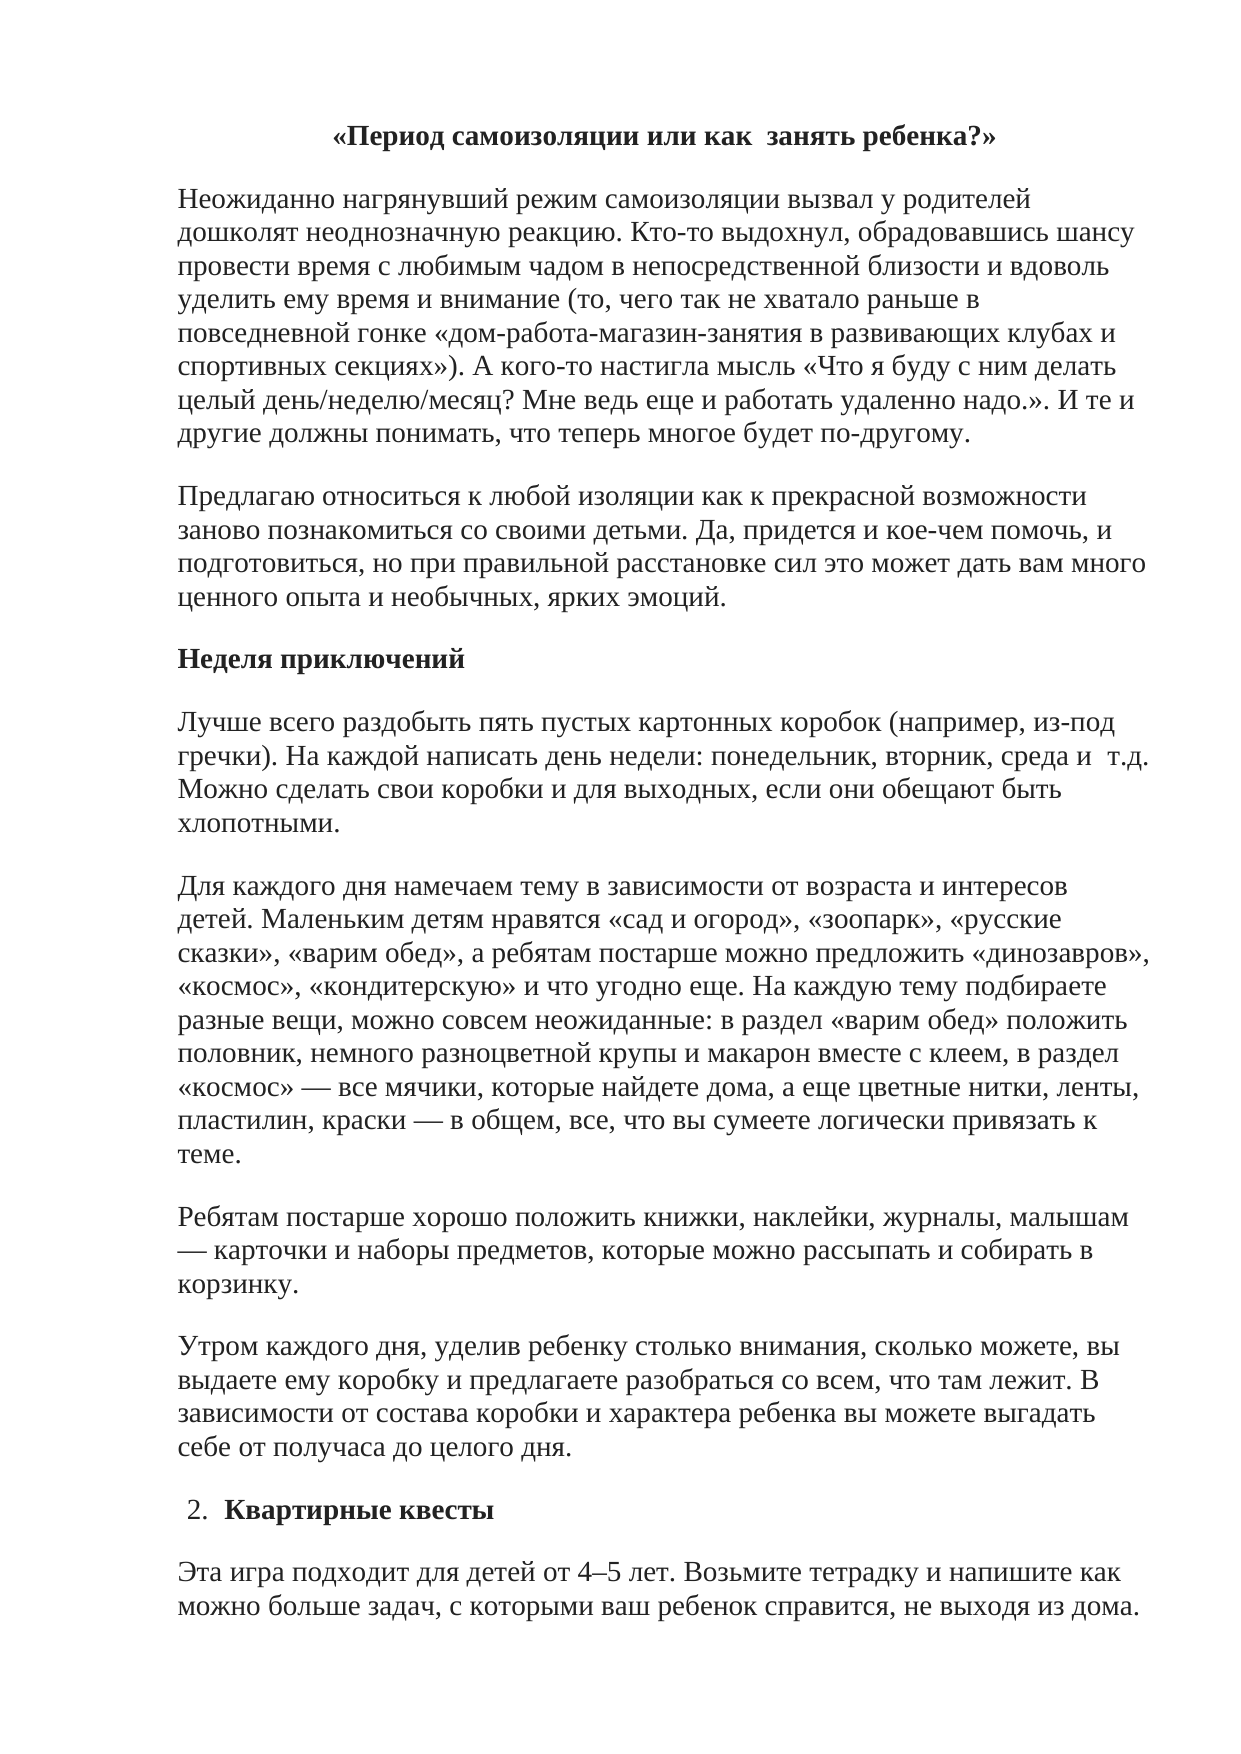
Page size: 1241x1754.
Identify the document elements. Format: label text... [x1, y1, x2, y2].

text Лучше всего раздобыть пять пустых картонных коробок (например, из-под гречки). На каждой написать день недели: понедельник, вторник, среда и т.д. Можно сделать свои коробки и для выходных, если они обещают быть хлопотными. [177, 704, 1152, 838]
text Утром каждого дня, уделив ребенку столько внимания, сколько можете, вы выдаете ему коробку и предлагаете разобраться со всем, что там лежит. В зависимости от состава коробки и характера ребенка вы можете выгадать себе от получаса до целого дня. [177, 1328, 1152, 1463]
text Неделя приключений [177, 642, 1152, 675]
list Квартирные квесты [187, 1492, 1152, 1525]
text Предлагаю относиться к любой изоляции как к прекрасной возможности заново познакомиться со своими детьми. Да, придется и кое-чем помочь, и подготовиться, но при правильной расстановке сил это может дать вам много ценного опыта и необычных, ярких эмоций. [177, 478, 1152, 612]
text Для каждого дня намечаем тему в зависимости от возраста и интересов детей. Маленьким детям нравятся «сад и огород», «зоопарк», «русские сказки», «варим обед», а ребятам постарше можно предложить «динозавров», «космос», «кондитерскую» и что угодно еще. На каждую тему подбираете разные вещи, можно совсем неожиданные: в раздел «варим обед» положить половник, немного разноцветной крупы и макарон вместе с клеем, в раздел «космос» — все мячики, которые найдете дома, а еще цветные нитки, ленты, пластилин, краски — в общем, все, что вы сумеете логически привязать к теме. [177, 868, 1152, 1169]
text Ребятам постарше хорошо положить книжки, наклейки, журналы, малышам — карточки и наборы предметов, которые можно рассыпать и собирать в корзинку. [177, 1199, 1152, 1299]
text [177, 1554, 1152, 1622]
text Неожиданно нагрянувший режим самоизоляции вызвал у родителей дошколят неоднозначную реакцию. Кто-то выдохнул, обрадовавшись шансу провести время с любимым чадом в непосредственной близости и вдоволь уделить ему время и внимание (то, чего так не хватало раньше в повседневной гонке «дом-работа-магазин-занятия в развивающих клубах и спортивных секциях»). А кого-то настигла мысль «Что я буду с ним делать целый день/неделю/месяц? Мне ведь еще и работать удаленно надо.». И те и другие должны понимать, что теперь многое будет по-другому. [177, 181, 1152, 449]
text «Период самоизоляции или как занять ребенка?» [177, 118, 1152, 152]
